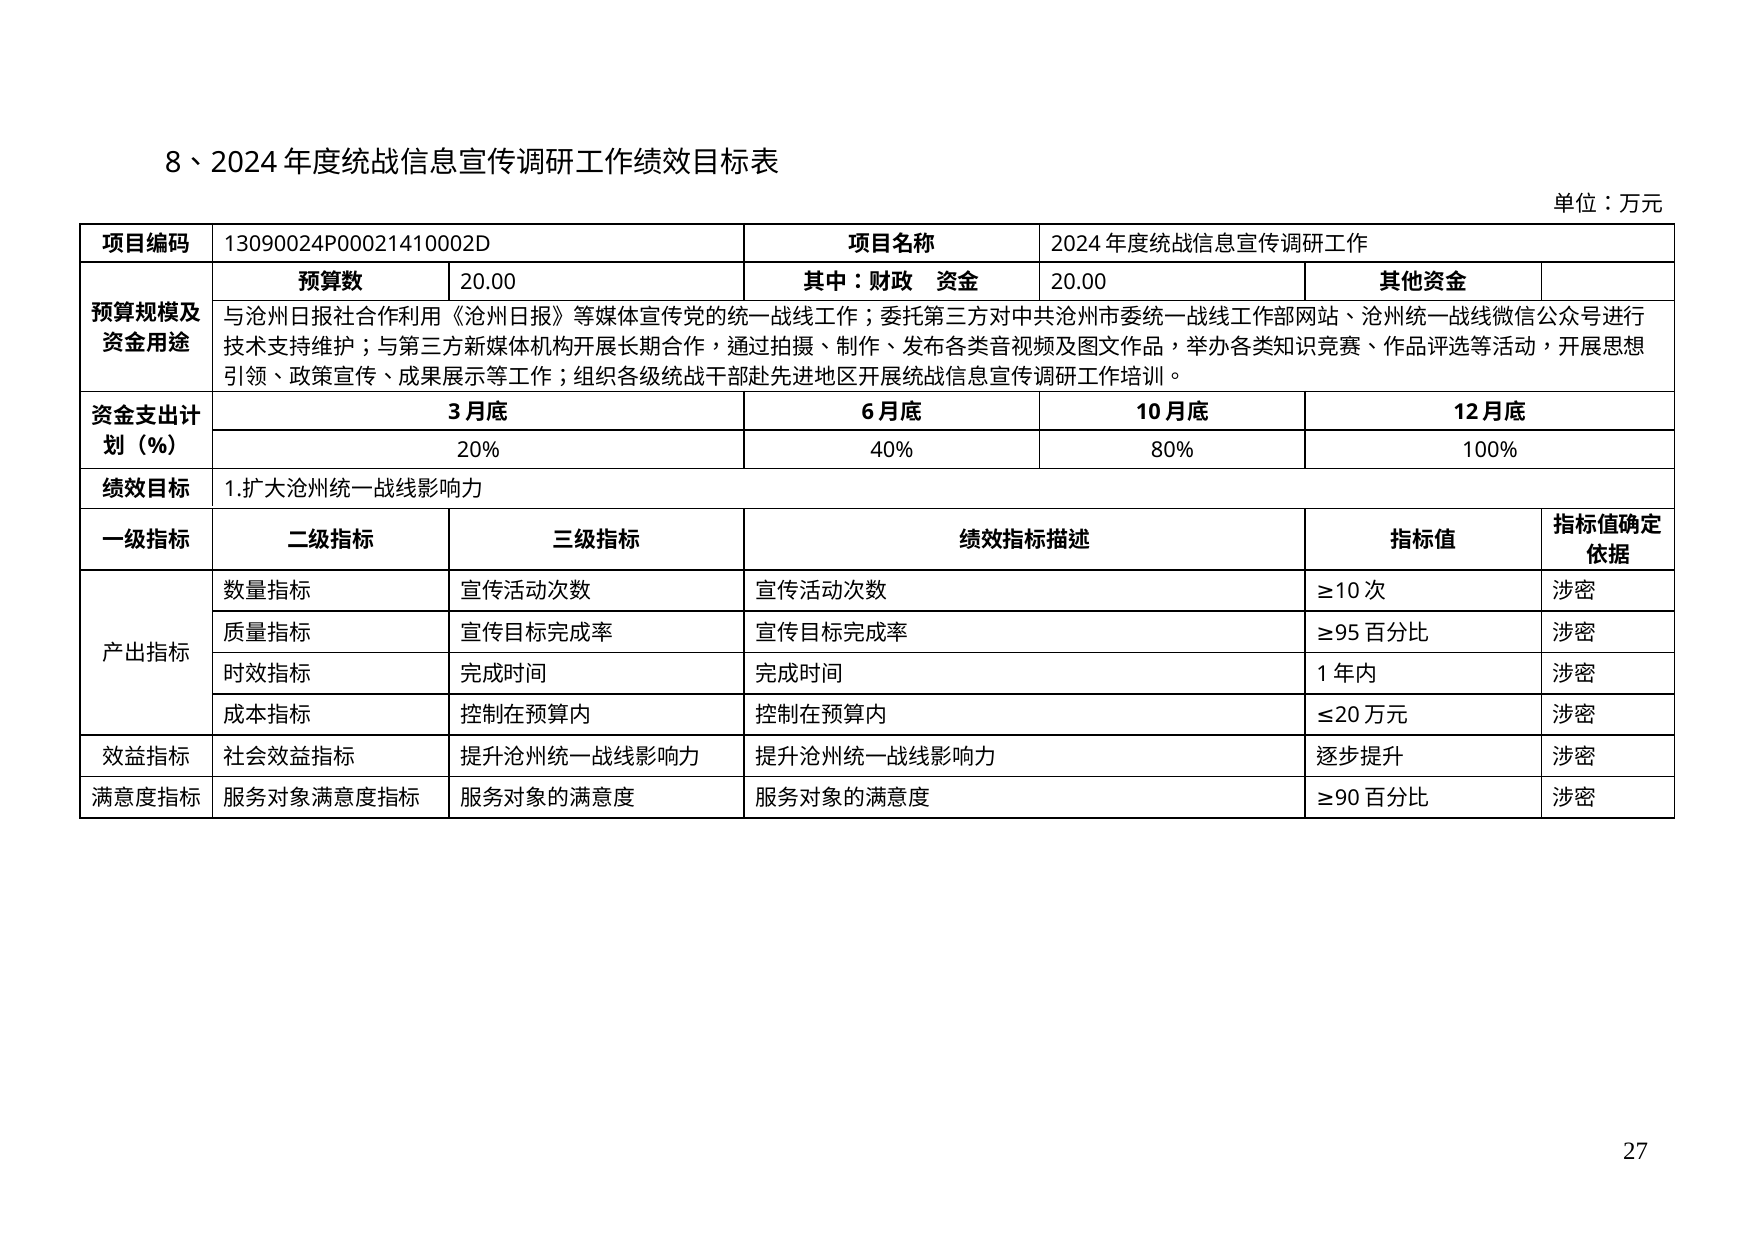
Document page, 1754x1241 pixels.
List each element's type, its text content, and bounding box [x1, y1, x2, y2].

table_cell 20.00 [450, 263, 743, 300]
table_cell 质量指标 [213, 612, 448, 652]
table_cell 涉密 [1542, 653, 1674, 693]
table_cell 数量指标 [213, 571, 448, 610]
table_cell 控制在预算内 [745, 695, 1304, 734]
table_cell 6月底 [745, 392, 1039, 429]
table_cell 涉密 [1542, 571, 1674, 610]
table_cell 宣传目标完成率 [450, 612, 743, 652]
table_cell 1.扩大沧州统一战线影响力 [213, 469, 1674, 506]
table_cell 13090024P00021410002D [213, 225, 743, 261]
table_cell 1年内 [1306, 653, 1541, 693]
table_cell 其中：财政 资金 [745, 263, 1039, 300]
table_cell 控制在预算内 [450, 695, 743, 734]
table_cell 服务对象的满意度 [745, 777, 1304, 817]
table_cell 项目名称 [745, 225, 1039, 261]
table_cell 服务对象满意度指标 [213, 777, 448, 817]
table_cell 40% [745, 431, 1039, 467]
table_cell 成本指标 [213, 695, 448, 734]
table_cell 项目编码 [81, 225, 212, 261]
table_header 绩效指标描述 [745, 509, 1304, 569]
table_header 二级指标 [213, 509, 448, 569]
table_cell 其他资金 [1306, 263, 1541, 300]
table_cell 2024年度统战信息宣传调研工作 [1040, 225, 1674, 261]
table_cell [1542, 263, 1674, 300]
table_cell ≥10次 [1306, 571, 1541, 610]
table_cell 12月底 [1306, 392, 1674, 429]
table_cell 完成时间 [450, 653, 743, 693]
table_cell 预算规模及资金用途 [81, 263, 212, 391]
table_header 三级指标 [450, 509, 743, 569]
table_cell 资金支出计划（%） [81, 392, 212, 467]
table_cell ≥90百分比 [1306, 777, 1541, 817]
table_header 单位：万元 [81, 183, 1674, 223]
table_cell 提升沧州统一战线影响力 [745, 736, 1304, 776]
table_cell 20.00 [1040, 263, 1304, 300]
table_header 一级指标 [81, 509, 212, 569]
table_cell 10月底 [1040, 392, 1304, 429]
table_cell 3月底 [213, 392, 743, 429]
table_cell 预算数 [213, 263, 448, 300]
table_cell 与沧州日报社合作利用《沧州日报》等媒体宣传党的统一战线工作；委托第三方对中共沧州市委统一战线工作部网站、沧州统一战线微信公众号进行技术支持维护；与第三方新媒体机构开展长期合作，通过拍摄、制作、发布各类音视频及图文作品，举办各类知识竞赛、作品评选等活动，开展思想引领、政策宣传、成果展示等工作；组织各级统战干部赴先进地区开展统战信息宣传调研工作培训。 [213, 301, 1674, 391]
text 8、2024年度统战信息宣传调研工作绩效目标表 [106, 142, 1648, 181]
table_cell 涉密 [1542, 736, 1674, 776]
table_cell 绩效目标 [81, 469, 212, 506]
table_cell 提升沧州统一战线影响力 [450, 736, 743, 776]
table_cell 20% [213, 431, 743, 467]
table_cell 涉密 [1542, 777, 1674, 817]
table_cell 社会效益指标 [213, 736, 448, 776]
table_cell 100% [1306, 431, 1674, 467]
table_cell 宣传目标完成率 [745, 612, 1304, 652]
table_cell 效益指标 [81, 736, 212, 776]
table_cell 宣传活动次数 [450, 571, 743, 610]
table_cell 涉密 [1542, 612, 1674, 652]
table_cell 完成时间 [745, 653, 1304, 693]
table_cell 时效指标 [213, 653, 448, 693]
table_cell 80% [1040, 431, 1304, 467]
table_cell ≤20万元 [1306, 695, 1541, 734]
table_header 指标值 [1306, 509, 1541, 569]
table_header 指标值确定依据 [1542, 509, 1674, 569]
table_cell 涉密 [1542, 695, 1674, 734]
table_cell 产出指标 [81, 571, 212, 734]
table_cell 逐步提升 [1306, 736, 1541, 776]
table_cell 宣传活动次数 [745, 571, 1304, 610]
table_cell 服务对象的满意度 [450, 777, 743, 817]
table_cell ≥95百分比 [1306, 612, 1541, 652]
table_cell 满意度指标 [81, 777, 212, 817]
